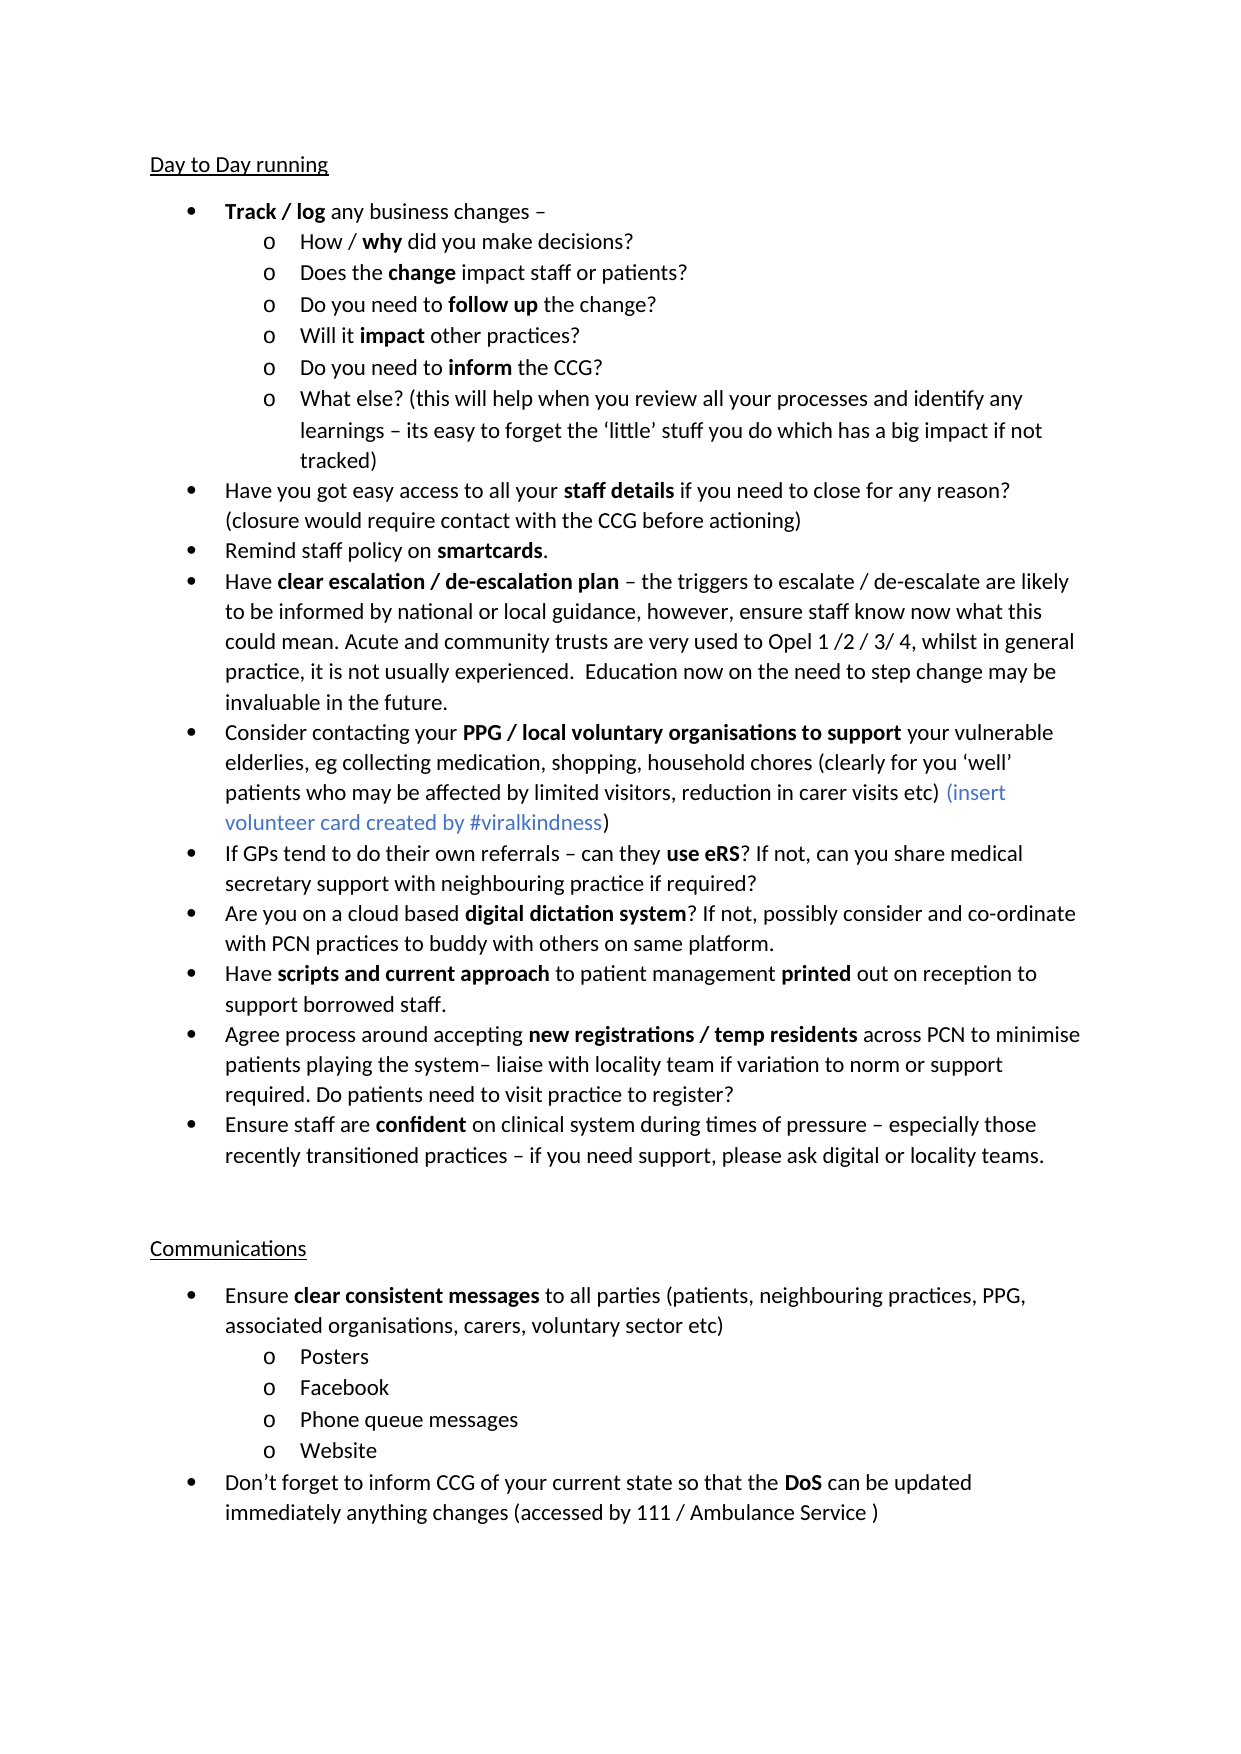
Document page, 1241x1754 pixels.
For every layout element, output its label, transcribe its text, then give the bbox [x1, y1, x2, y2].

list Phone queue messages [262, 1405, 1090, 1434]
list Website [262, 1436, 1090, 1465]
list What else? (this will help when you review all your processes and identify any learnings – its easy to forget the ‘little’ stuff you do which has a big impact if not tracked) [262, 384, 1090, 474]
list Have you got easy access to all your staff details if you need to close for any reason? (closure would require contact with the CCG before actioning) [187, 476, 1090, 534]
list Facebook [262, 1373, 1090, 1402]
list Are you on a cloud based digital dictation system? If not, possibly consider and co-ordinate with PCN practices to buddy with others on same platform. [187, 899, 1090, 957]
list How / why did you make decisions? [262, 227, 1090, 256]
list Remind staff policy on smartcards. [187, 537, 1090, 564]
list Track / log any business changes – [187, 197, 1090, 225]
list Consider contacting your PPG / local voluntary organisations to support your vulnerable elderlies, eg collecting medication, shopping, household chores (clearly for you ‘well’ patients who may be affected by limited visitors, reduction in carer visits etc) (insert volunteer card created by #viralkindness) [187, 718, 1090, 836]
list Don’t forget to inform CCG of your current state so that the DoS can be updated immediately anything changes (accessed by 111 / Ambulance Service ) [187, 1468, 1090, 1526]
list Do you need to follow up the change? [262, 290, 1090, 319]
list Do you need to inform the CCG? [262, 353, 1090, 382]
list Ensure clear consistent messages to all parties (patients, neighbouring practices, PPG, associated organisations, carers, voluntary sector etc) [187, 1281, 1090, 1339]
list Does the change impact staff or patients? [262, 258, 1090, 288]
list Posters [262, 1342, 1090, 1371]
list Agree process around accepting new registrations / temp residents across PCN to minimise patients playing the system– liaise with locality team if variation to norm or support required. Do patients need to visit practice to register? [187, 1020, 1090, 1108]
list Will it impact other practices? [262, 321, 1090, 351]
list Have clear escalation / de-escalation plan – the triggers to escalate / de-escalate are likely to be informed by national or local guidance, however, ensure staff know now what this could mean. Acute and community trusts are very used to Opel 1 /2 / 3/ 4, whilst in general practice, it is not usually experienced. Education now on the need to step change may be invaluable in the future. [187, 567, 1090, 716]
text Communications [150, 1234, 1090, 1262]
text Day to Day running [150, 150, 1090, 178]
list Ensure staff are confident on clinical system during times of pressure – especially those recently transitioned practices – if you need support, please ask digital or locality teams. [187, 1111, 1090, 1169]
list Have scripts and current approach to patient management printed out on reception to support borrowed staff. [187, 959, 1090, 1018]
list If GPs tend to do their own referrals – can they use eRS? If not, can you share medical secretary support with neighbouring practice if required? [187, 839, 1090, 897]
